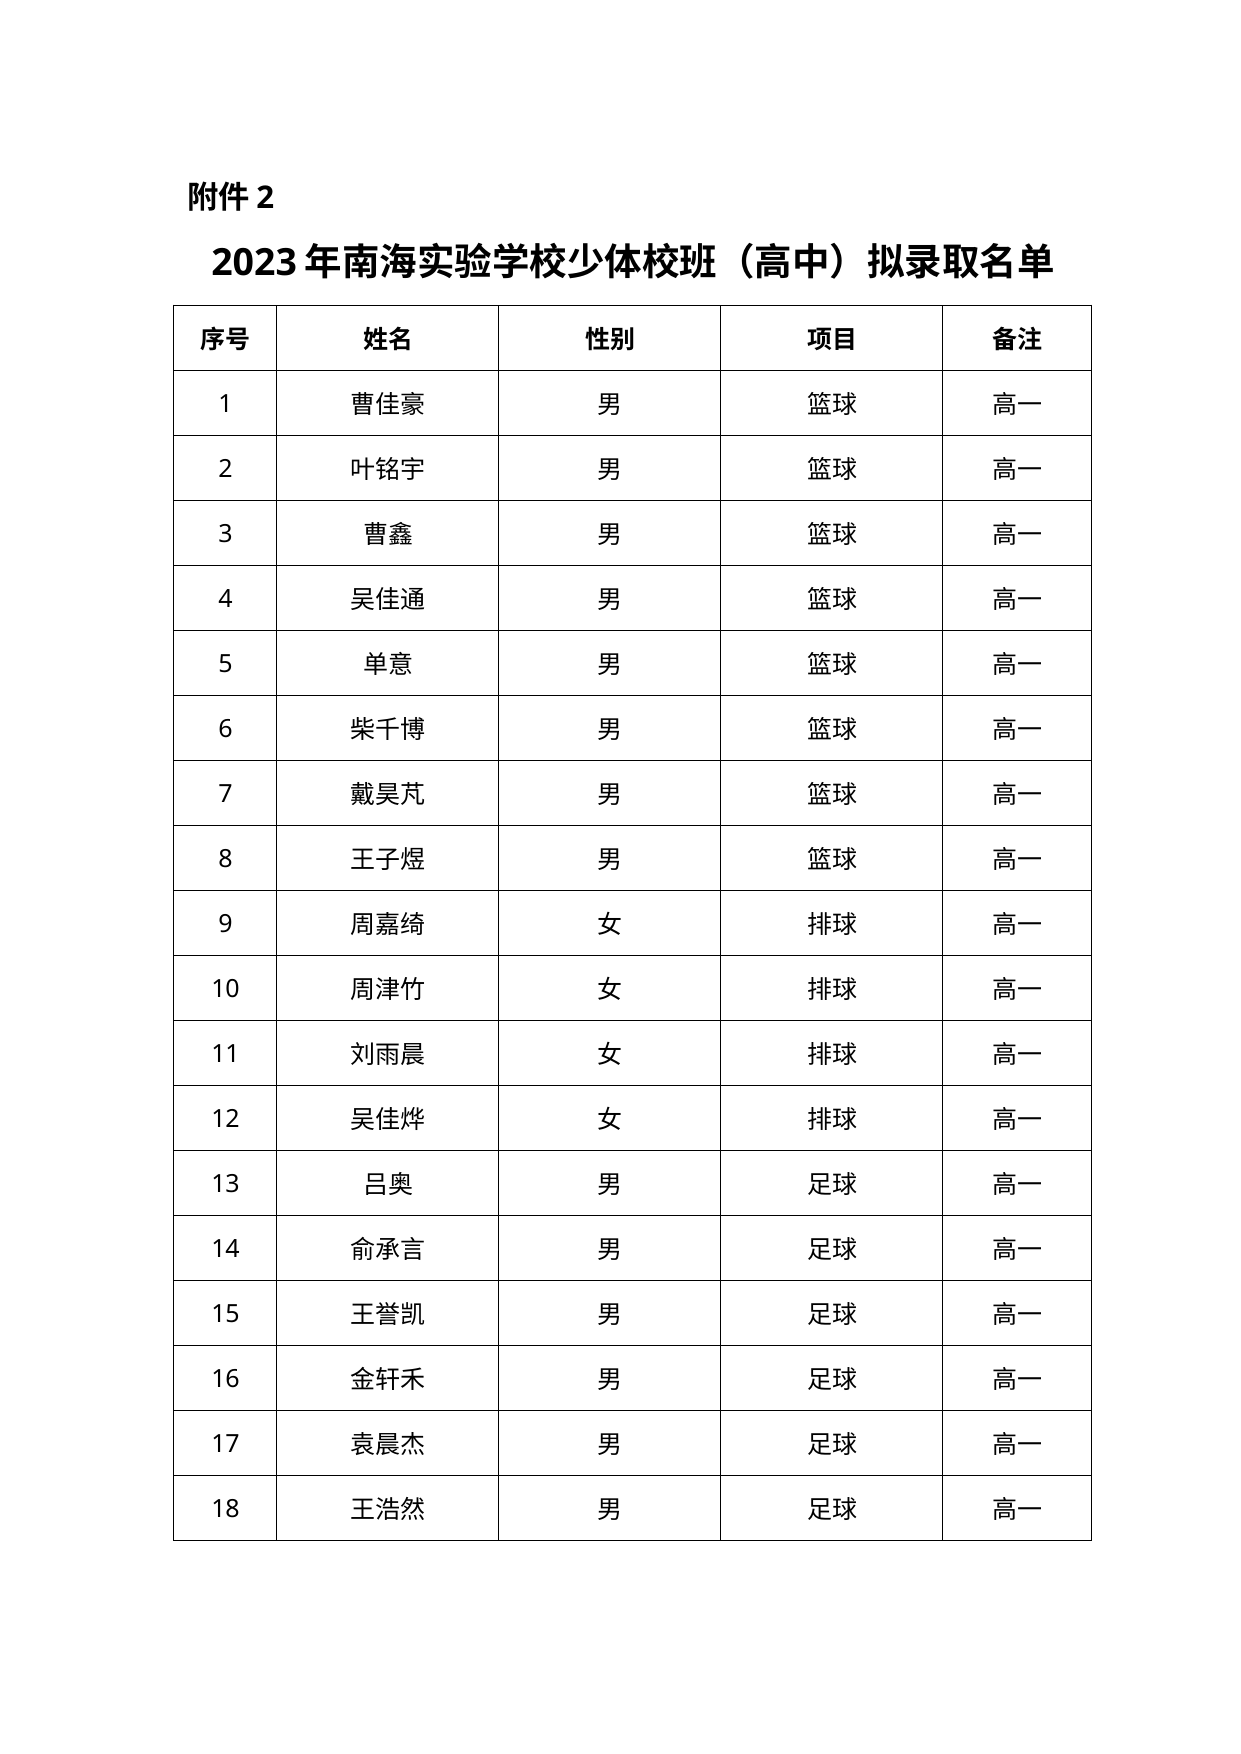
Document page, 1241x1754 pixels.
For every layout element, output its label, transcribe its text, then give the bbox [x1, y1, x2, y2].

table_cell 高一 [943, 761, 1091, 824]
table_cell 高一 [943, 436, 1091, 499]
table_cell 男 [499, 761, 720, 824]
table_cell 18 [174, 1476, 276, 1539]
table_cell 吴佳通 [277, 566, 498, 629]
table_cell 篮球 [721, 761, 942, 824]
table_cell 高一 [943, 1151, 1091, 1214]
table_cell 足球 [721, 1151, 942, 1214]
table_cell 篮球 [721, 631, 942, 694]
table_cell 排球 [721, 891, 942, 954]
table_cell 高一 [943, 501, 1091, 564]
table_cell 王誉凯 [277, 1281, 498, 1344]
table_cell 男 [499, 696, 720, 759]
table_cell 5 [174, 631, 276, 694]
table_cell 1 [174, 371, 276, 434]
table_header 姓名 [277, 306, 498, 369]
table_cell 高一 [943, 1411, 1091, 1474]
table_cell 篮球 [721, 371, 942, 434]
table_cell 刘雨晨 [277, 1021, 498, 1084]
table_cell 男 [499, 436, 720, 499]
table_cell 曹佳豪 [277, 371, 498, 434]
table_cell 男 [499, 631, 720, 694]
table_cell 男 [499, 1151, 720, 1214]
table_cell 袁晨杰 [277, 1411, 498, 1474]
table_cell 女 [499, 956, 720, 1019]
table_cell 高一 [943, 1021, 1091, 1084]
table_cell 7 [174, 761, 276, 824]
table_cell 17 [174, 1411, 276, 1474]
table_cell 篮球 [721, 436, 942, 499]
table_cell 单意 [277, 631, 498, 694]
table_cell 高一 [943, 1086, 1091, 1149]
table_cell 足球 [721, 1346, 942, 1409]
table_cell 男 [499, 1411, 720, 1474]
table_cell 3 [174, 501, 276, 564]
text 2023年南海实验学校少体校班（高中）拟录取名单 [187, 227, 1078, 292]
table_cell 足球 [721, 1476, 942, 1539]
table_cell 男 [499, 371, 720, 434]
table_cell 金轩禾 [277, 1346, 498, 1409]
table_cell 13 [174, 1151, 276, 1214]
table_cell 柴千博 [277, 696, 498, 759]
table_cell 篮球 [721, 826, 942, 889]
table_cell 高一 [943, 371, 1091, 434]
table_cell 高一 [943, 696, 1091, 759]
table_cell 高一 [943, 566, 1091, 629]
table_cell 排球 [721, 956, 942, 1019]
table_header 备注 [943, 306, 1091, 369]
table_cell 2 [174, 436, 276, 499]
table_cell 11 [174, 1021, 276, 1084]
table_cell 14 [174, 1216, 276, 1279]
table_cell 高一 [943, 891, 1091, 954]
table_cell 篮球 [721, 501, 942, 564]
table_cell 高一 [943, 1476, 1091, 1539]
table_cell 足球 [721, 1281, 942, 1344]
table_cell 戴昊芃 [277, 761, 498, 824]
table_cell 吴佳烨 [277, 1086, 498, 1149]
table_cell 篮球 [721, 566, 942, 629]
table_cell 女 [499, 1086, 720, 1149]
table_cell 女 [499, 1021, 720, 1084]
table_cell 10 [174, 956, 276, 1019]
table_cell 高一 [943, 1346, 1091, 1409]
table_cell 8 [174, 826, 276, 889]
table_cell 12 [174, 1086, 276, 1149]
table_cell 男 [499, 1281, 720, 1344]
table_cell 9 [174, 891, 276, 954]
table_cell 排球 [721, 1021, 942, 1084]
table_cell 叶铭宇 [277, 436, 498, 499]
table_header 项目 [721, 306, 942, 369]
table_cell 篮球 [721, 696, 942, 759]
table_header 序号 [174, 306, 276, 369]
table_cell 男 [499, 501, 720, 564]
text 附件2 [187, 162, 1078, 227]
table_header 性别 [499, 306, 720, 369]
table_cell 排球 [721, 1086, 942, 1149]
table_cell 高一 [943, 631, 1091, 694]
table_cell 男 [499, 1476, 720, 1539]
table_cell 高一 [943, 956, 1091, 1019]
table_cell 高一 [943, 1216, 1091, 1279]
table_cell 吕奥 [277, 1151, 498, 1214]
table_cell 16 [174, 1346, 276, 1409]
table_cell 足球 [721, 1216, 942, 1279]
table_cell 男 [499, 1216, 720, 1279]
table_cell 王浩然 [277, 1476, 498, 1539]
table_cell 4 [174, 566, 276, 629]
table_cell 俞承言 [277, 1216, 498, 1279]
table_cell 高一 [943, 1281, 1091, 1344]
table_cell 周嘉绮 [277, 891, 498, 954]
table_cell 男 [499, 1346, 720, 1409]
table_cell 曹鑫 [277, 501, 498, 564]
table_cell 6 [174, 696, 276, 759]
table_cell 周津竹 [277, 956, 498, 1019]
table_cell 女 [499, 891, 720, 954]
table_cell 男 [499, 566, 720, 629]
table_cell 男 [499, 826, 720, 889]
table_cell 15 [174, 1281, 276, 1344]
table_cell 足球 [721, 1411, 942, 1474]
table_cell 高一 [943, 826, 1091, 889]
table_cell 王子煜 [277, 826, 498, 889]
